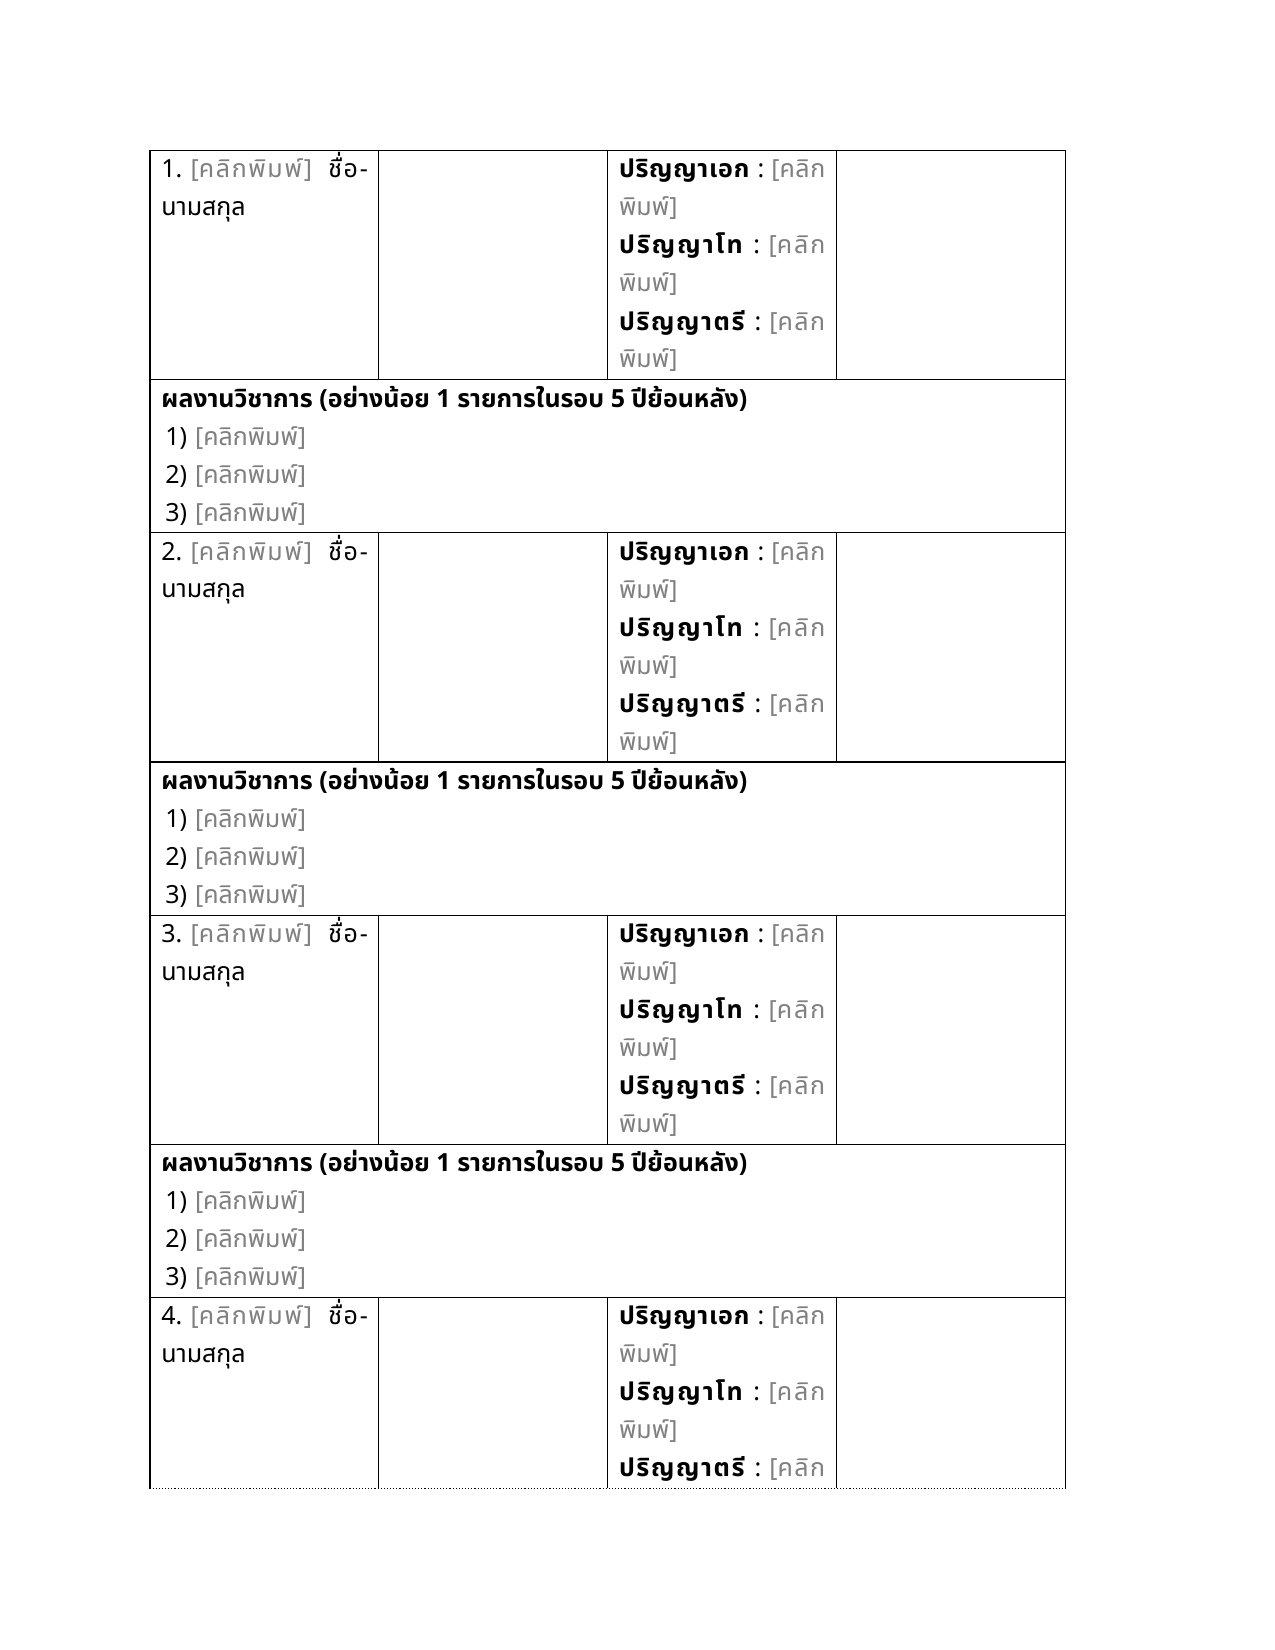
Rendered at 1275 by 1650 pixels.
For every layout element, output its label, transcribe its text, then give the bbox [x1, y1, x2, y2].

table_cell ผลงานวิชาการ (อย่างน้อย 1 รายการในรอบ 5 ปีย้อนหลัง) [151, 380, 1065, 532]
table_cell [379, 151, 607, 379]
table_cell [837, 1298, 1065, 1488]
table_cell 2. ชื่อ-นามสกุล [151, 533, 378, 761]
table_cell [379, 1298, 607, 1488]
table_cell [151, 1145, 1065, 1297]
table_cell ปริญญาเอก : ปริญญาโท : ปริญญาตรี : [608, 151, 836, 379]
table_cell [608, 1298, 836, 1488]
table_cell [837, 533, 1065, 761]
table_cell [379, 533, 607, 761]
table_cell ปริญญาเอก : ปริญญาโท : ปริญญาตรี : [608, 533, 836, 761]
table_cell 1. ชื่อ-นามสกุล [151, 151, 378, 379]
table_cell 3. ชื่อ-นามสกุล [151, 916, 378, 1144]
table_cell [837, 916, 1065, 1144]
table_cell ปริญญาเอก : ปริญญาโท : ปริญญาตรี : [608, 916, 836, 1144]
table_cell 4. ชื่อ-นามสกุล [151, 1298, 378, 1488]
table_cell [379, 916, 607, 1144]
table_cell [837, 151, 1065, 379]
table_cell ผลงานวิชาการ (อย่างน้อย 1 รายการในรอบ 5 ปีย้อนหลัง) [151, 763, 1065, 914]
